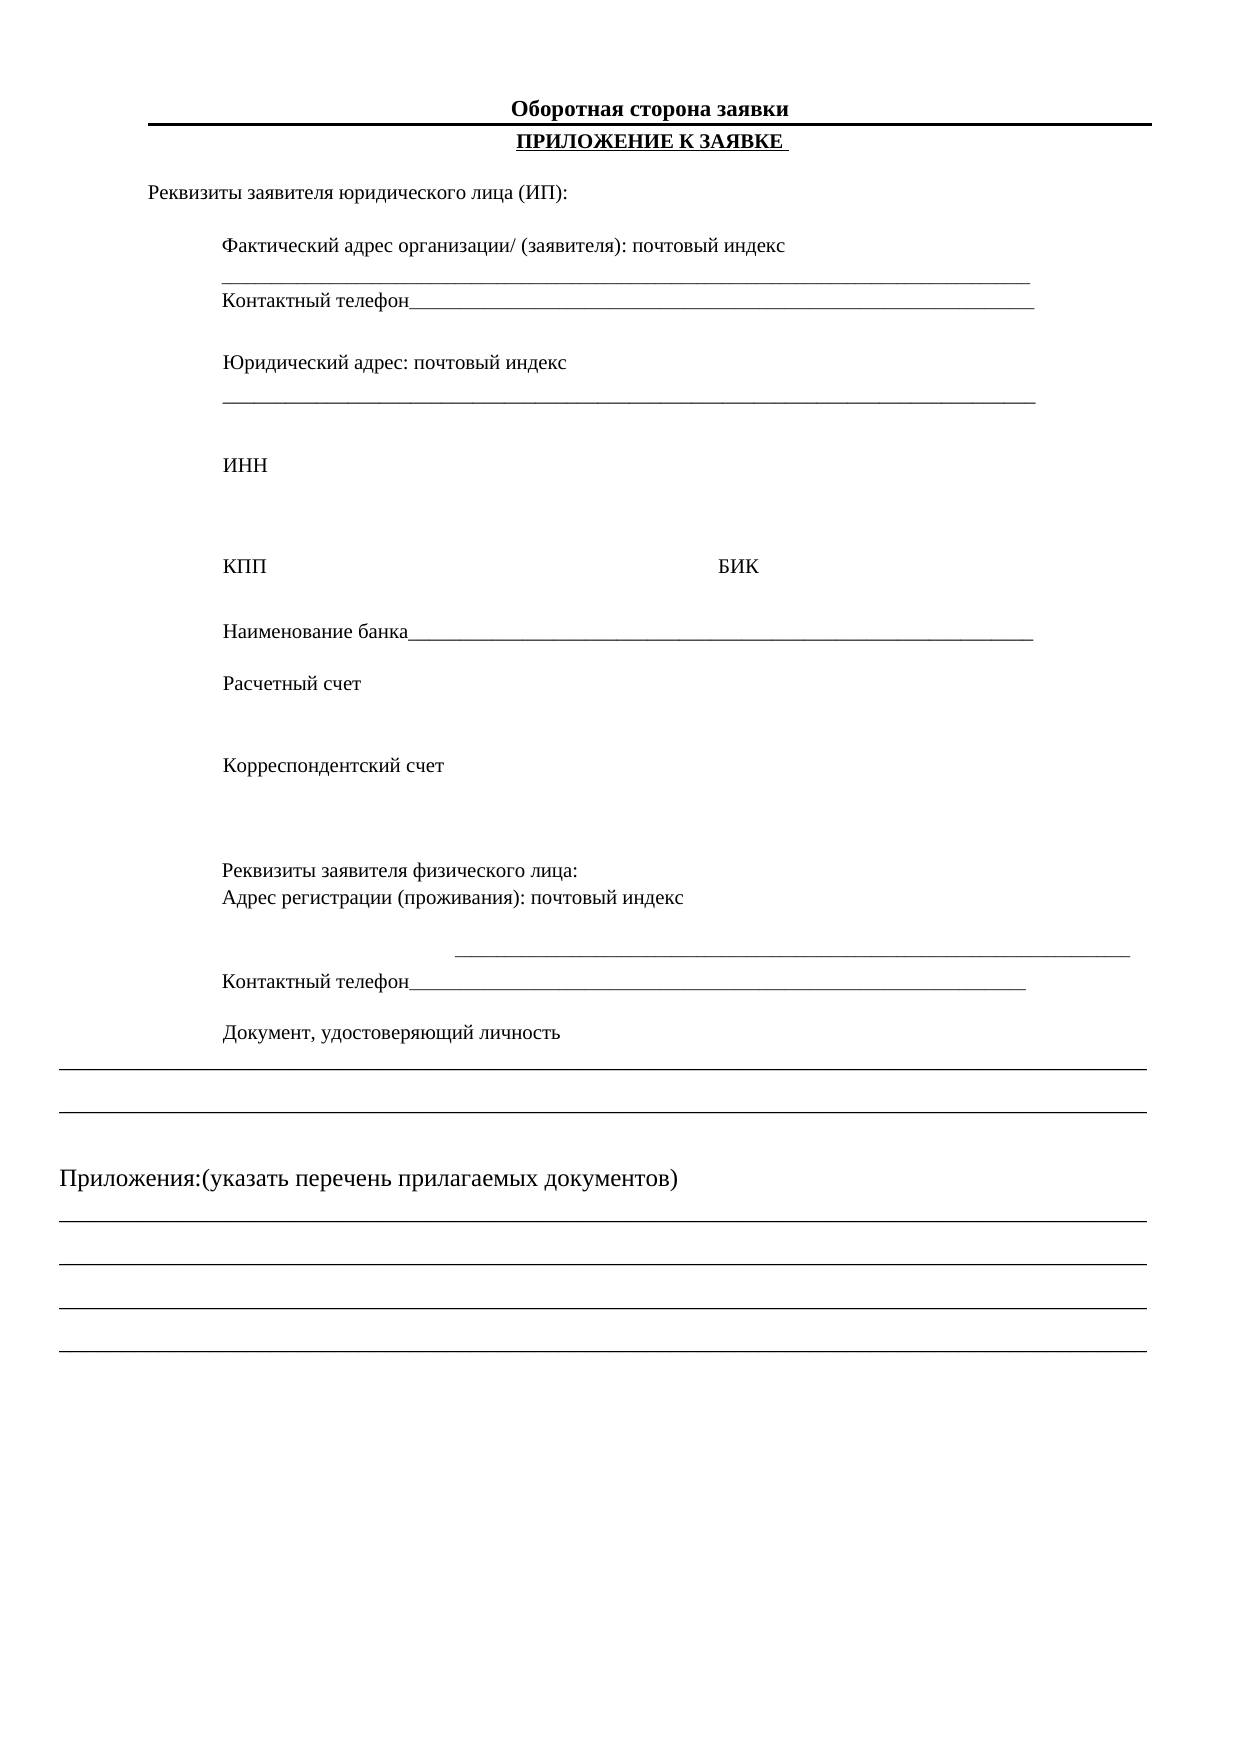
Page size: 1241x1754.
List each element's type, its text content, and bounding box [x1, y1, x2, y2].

text Адрес регистрации (проживания): почтовый индекс _________________________________________________________________________________ [222, 885, 1152, 967]
list Юридический адрес: почтовый индекс  [223, 315, 1152, 382]
text Контактный телефон__________________________________________________________________________ [222, 969, 1152, 993]
text ПРИЛОЖЕНИЕ К ЗАЯВКЕ [148, 129, 1152, 153]
text ____________________________________________________________________________________________________________________________________________________________________________________________________________________________________________________________________________________________________________________________________________________________ [59, 1196, 1152, 1354]
text ______________________________________________________________________________________________________________________________________________________________________________ [59, 1044, 1152, 1116]
text _________________________________________________________________________________________________ [222, 266, 1152, 286]
text Контактный телефон___________________________________________________________________________ [222, 288, 1152, 312]
text Оборотная сторона заявки [148, 95, 1152, 123]
list КПП БИК  [223, 518, 1152, 586]
list Наименование банка____________________________________________________________ [223, 619, 1152, 643]
list Корреспондентский счет  [223, 753, 1152, 834]
list Реквизиты заявителя физического лица: [222, 858, 1152, 882]
list Реквизиты заявителя юридического лица (ИП): [148, 179, 1152, 204]
text Фактический адрес организации/ (заявителя): почтовый индекс  [222, 206, 1152, 264]
list Расчетный счет  [223, 671, 1152, 753]
list ИНН  [223, 418, 1152, 485]
list ______________________________________________________________________________ [223, 382, 1152, 406]
text Приложения:(указать перечень прилагаемых документов) [59, 1163, 1152, 1192]
list Документ, удостоверяющий личность [223, 1020, 1152, 1044]
